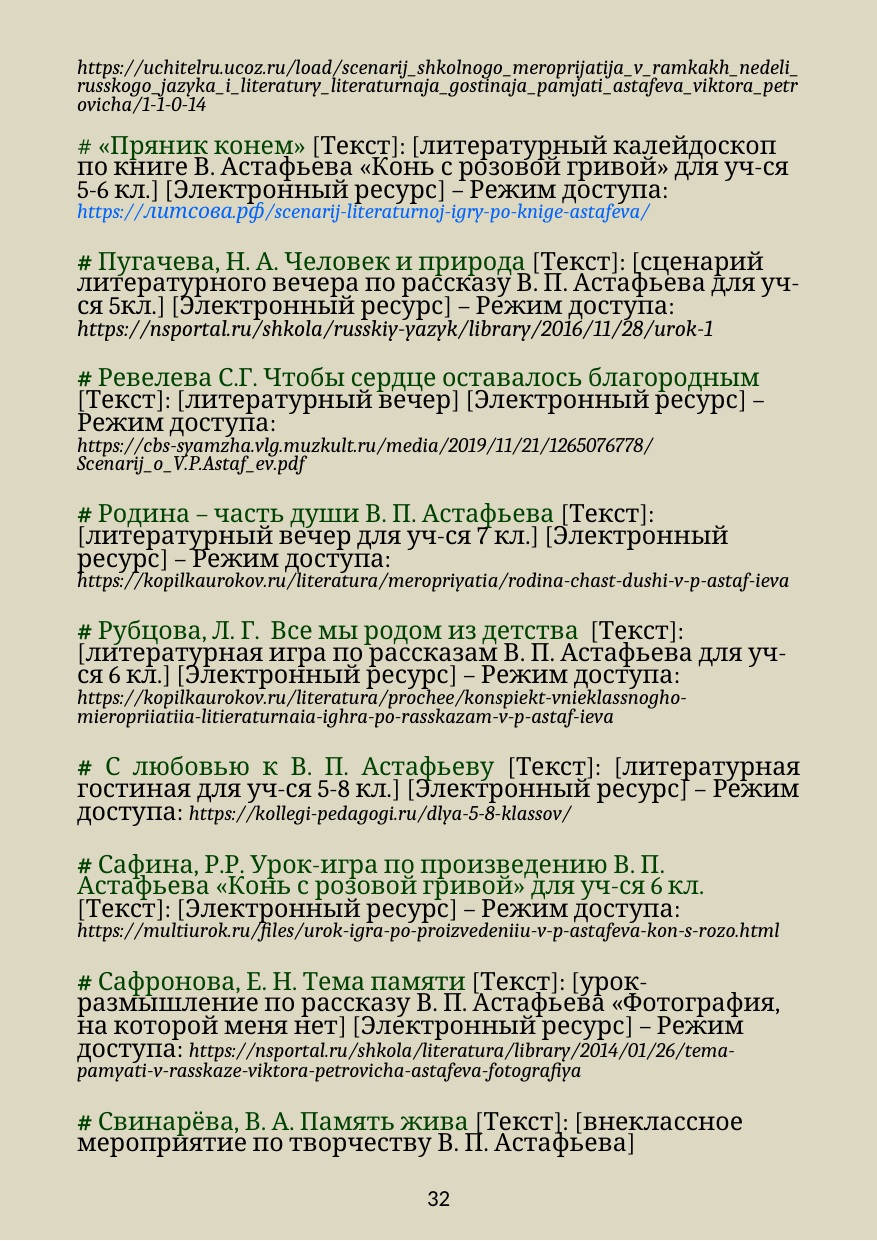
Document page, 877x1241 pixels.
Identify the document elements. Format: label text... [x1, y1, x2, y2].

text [77, 59, 800, 117]
text # Пугачева, Н. А. Человек и природа [Текст]: [сценарий литературного вечера по рассказу В. П. Астафьева для уч-ся 5кл.] [Электронный ресурс] – Режим доступа: https://nsportal.ru/shkola/russkiy-yazyk/library/2016/11/28/urok-1 [77, 252, 800, 342]
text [77, 1112, 800, 1158]
text # Рубцова, Л. Г. Все мы родом из детства [Текст]: [литературная игра по рассказам В. П. Астафьева для уч-ся 6 кл.] [Электронный ресурс] – Режим доступа: https://kopilkaurokov.ru/literatura/prochee/konspiekt-vnieklassnogho-mieropriiatiia-litieraturnaia-ighra-po-rasskazam-v-p-astaf-ieva [77, 621, 800, 728]
text # Ревелева С.Г. Чтобы сердце оставалось благородным [Текст]: [литературный вечер] [Электронный ресурс] – Режим доступа: [77, 368, 800, 437]
text # Сафронова, Е. Н. Тема памяти [Текст]: [урок-размышление по рассказу В. П. Астафьева «Фотография, на которой меня нет] [Электронный ресурс] – Режим доступа: https://nsportal.ru/shkola/literatura/library/2014/01/26/tema-pamyati-v-rasskaze-viktora-petrovicha-astafeva-fotografiya [77, 972, 800, 1083]
text # «Пряник конем» [Текст]: [литературный калейдоскоп по книге В. Астафьева «Конь с розовой гривой» для уч-ся 5-6 кл.] [Электронный ресурс] – Режим доступа: https://литсова.рф/scenarij-literaturnoj-igry-po-knige-astafeva/ [77, 136, 800, 224]
text https://cbs-syamzha.vlg.muzkult.ru/media/2019/11/21/1265076778/Scenarij_o_V.P.Astaf_ev.pdf [77, 437, 800, 476]
text # С любовью к В. П. Астафьеву [Текст]: [литературная гостиная для уч-ся 5-8 кл.] [Электронный ресурс] – Режим доступа: https://kollegi-pedagogi.ru/dlya-5-8-klassov/ [77, 757, 800, 826]
text # Родина – часть души В. П. Астафьева [Текст]: [литературный вечер для уч-ся 7 кл.] [Электронный ресурс] – Режим доступа: https://kopilkaurokov.ru/literatura/meropriyatia/rodina-chast-dushi-v-p-astaf-ieva [77, 504, 800, 592]
text # Сафина, Р.Р. Урок-игра по произведению В. П. Астафьева «Конь с розовой гривой» для уч-ся 6 кл. [Текст]: [Электронный ресурс] – Режим доступа: https://multiurok.ru/files/urok-igra-po-proizvedeniiu-v-p-astafeva-kon-s-rozo.html [77, 855, 800, 943]
